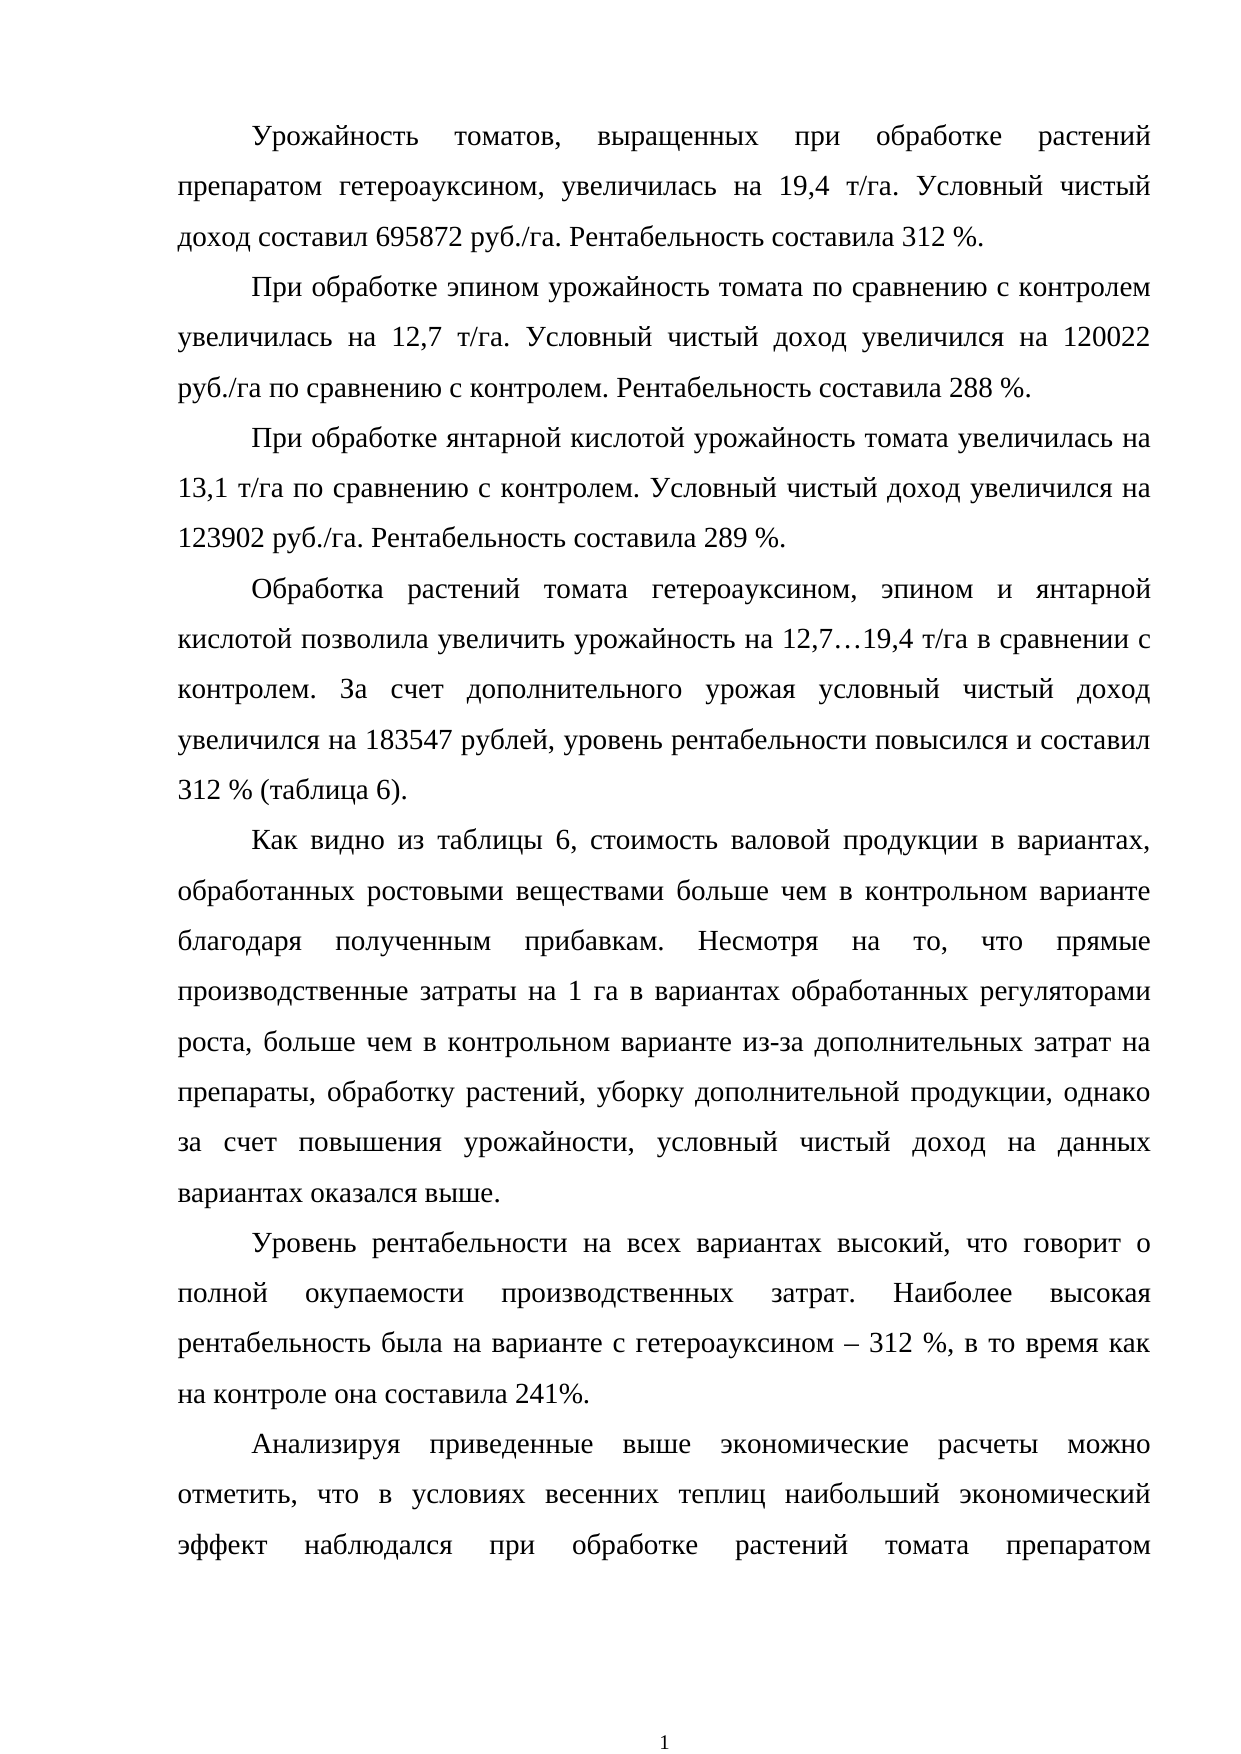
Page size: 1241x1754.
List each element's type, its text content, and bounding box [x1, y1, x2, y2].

text Урожайность томатов, выращенных при обработке растений препаратом гетероауксином, увеличилась на 19,4 т/га. Условный чистый доход составил 695872 руб./га. Рентабельность составила 312 %. [177, 118, 1152, 252]
text Обработка растений томата гетероауксином, эпином и янтарной кислотой позволила увеличить урожайность на 12,7…19,4 т/га в сравнении с контролем. За счет дополнительного урожая условный чистый доход увеличился на 183547 рублей, уровень рентабельности повысился и составил 312 % (таблица 6). [177, 571, 1152, 806]
text При обработке эпином урожайность томата по сравнению с контролем увеличилась на 12,7 т/га. Условный чистый доход увеличился на 120022 руб./га по сравнению с контролем. Рентабельность составила 288 %. [177, 269, 1152, 403]
text При обработке янтарной кислотой урожайность томата увеличилась на 13,1 т/га по сравнению с контролем. Условный чистый доход увеличился на 123902 руб./га. Рентабельность составила 289 %. [177, 420, 1152, 554]
text Уровень рентабельности на всех вариантах высокий, что говорит о полной окупаемости производственных затрат. Наиболее высокая рентабельность была на варианте с гетероауксином – 312 %, в то время как на контроле она составила 241%. [177, 1225, 1152, 1409]
text Как видно из таблицы 6, стоимость валовой продукции в вариантах, обработанных ростовыми веществами больше чем в контрольном варианте благодаря полученным прибавкам. Несмотря на то, что прямые производственные затраты на 1 га в вариантах обработанных регуляторами роста, больше чем в контрольном варианте из-за дополнительных затрат на препараты, обработку растений, уборку дополнительной продукции, однако за счет повышения урожайности, условный чистый доход на данных вариантах оказался выше. [177, 822, 1152, 1208]
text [177, 1426, 1152, 1560]
